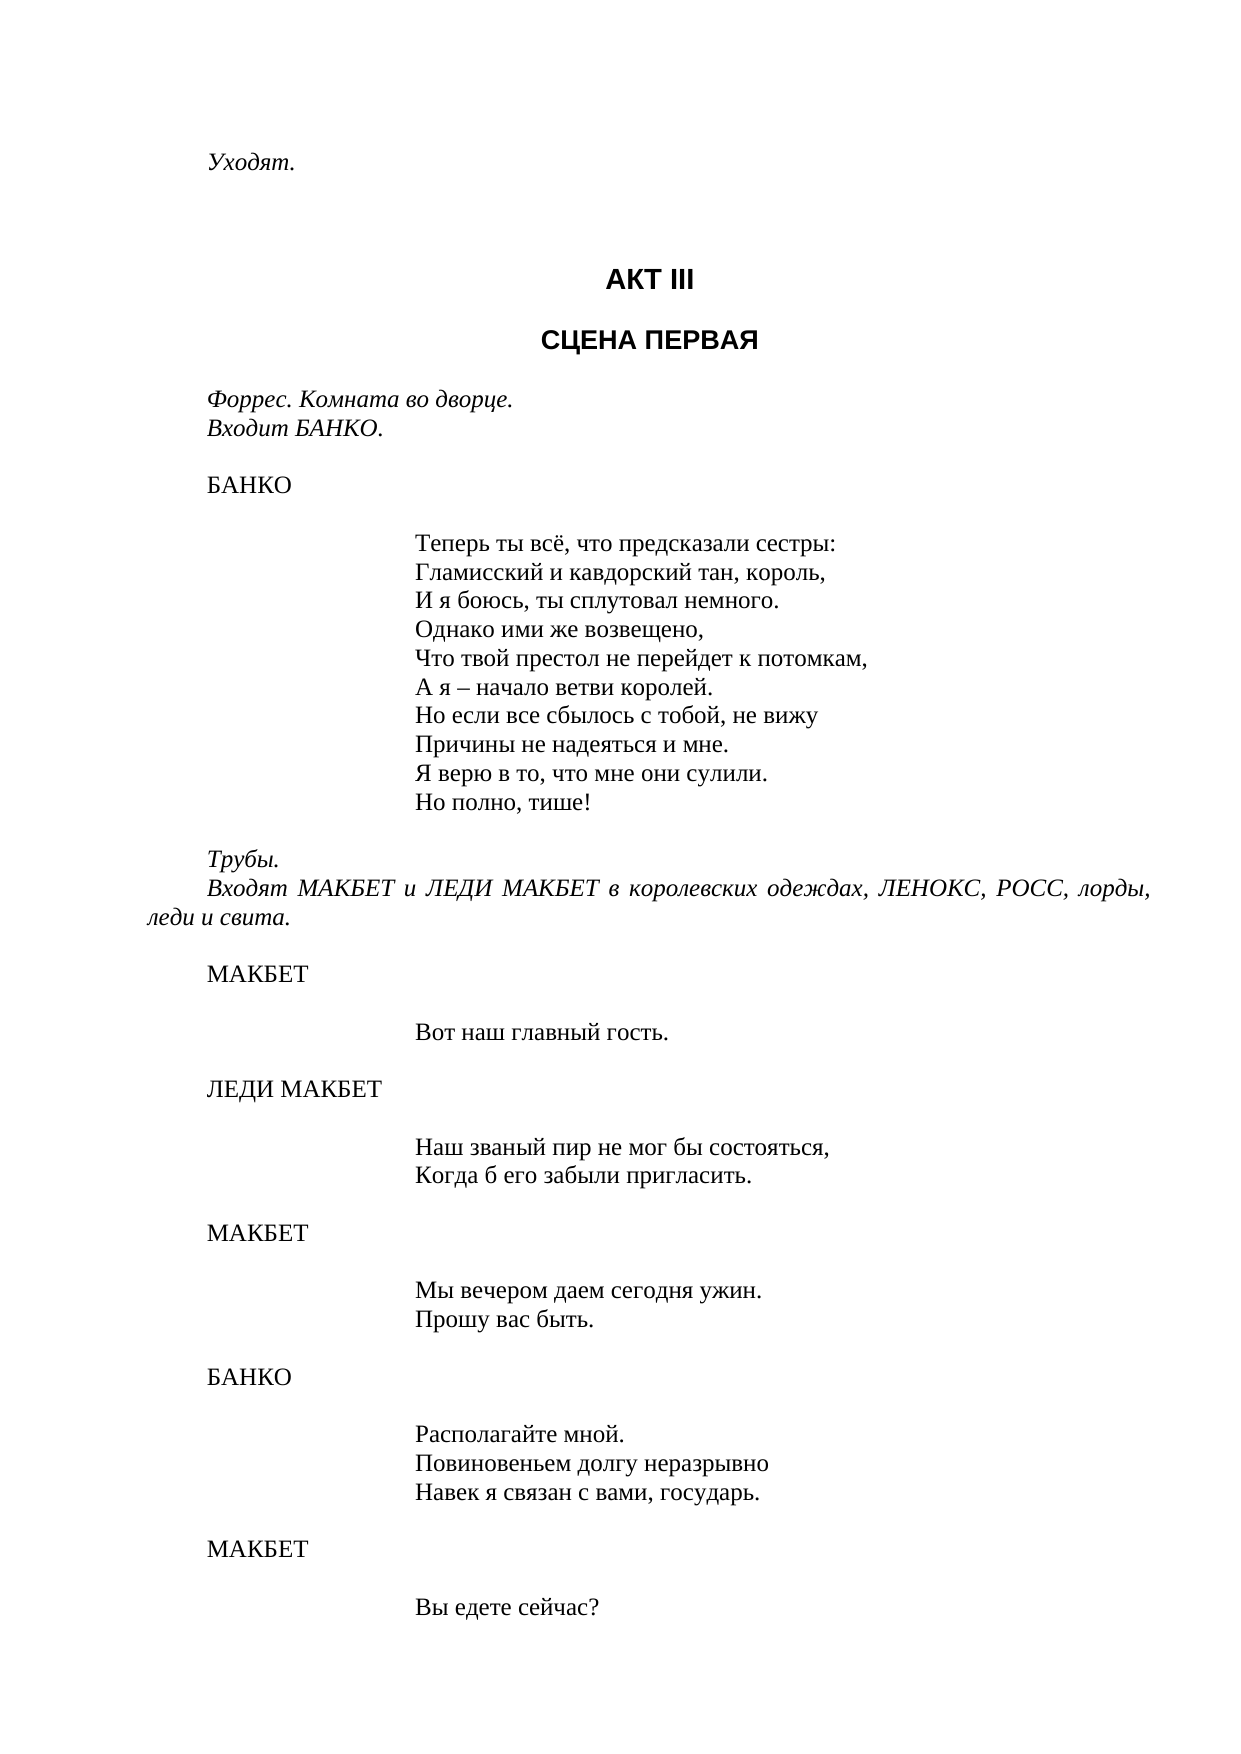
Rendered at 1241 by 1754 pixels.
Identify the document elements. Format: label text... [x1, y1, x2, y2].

text Входит БАНКО. [148, 413, 1152, 442]
text Что твой престол не перейдет к потомкам, [356, 643, 1089, 672]
text Наш званый пир не мог бы состояться, [356, 1132, 1089, 1160]
text Я верю в то, что мне они сулили. [356, 758, 1089, 787]
text Теперь ты всё, что предсказали сестры: [356, 528, 1089, 557]
text Уходят. [148, 147, 1152, 176]
text Но если все сбылось с тобой, не вижу [356, 700, 1089, 729]
subtitle СЦЕНА ПЕРВАЯ [148, 324, 1152, 355]
text БАНКО [148, 470, 1152, 499]
text Входят МАКБЕТ и ЛЕДИ МАКБЕТ в королевских одеждах, ЛЕНОКС, РОСС, лорды, леди и свита. [148, 873, 1152, 930]
text Форрес. Комната во дворце. [148, 384, 1152, 413]
text И я боюсь, ты сплутовал немного. [356, 585, 1089, 614]
text Трубы. [148, 844, 1152, 873]
text Вы едете сейчас? [356, 1592, 1089, 1620]
text Мы вечером даем сегодня ужин. [356, 1275, 1089, 1304]
text МАКБЕТ [148, 1218, 1152, 1247]
text МАКБЕТ [148, 1534, 1152, 1563]
text Когда б его забыли пригласить. [356, 1160, 1089, 1189]
text Повиновеньем долгу неразрывно [356, 1448, 1089, 1477]
text Вот наш главный гость. [356, 1017, 1089, 1045]
text Прошу вас быть. [356, 1304, 1089, 1333]
text Однако ими же возвещено, [356, 614, 1089, 643]
text Навек я связан с вами, государь. [356, 1477, 1089, 1505]
text МАКБЕТ [148, 959, 1152, 988]
text БАНКО [148, 1362, 1152, 1390]
text Располагайте мной. [356, 1419, 1089, 1448]
text Причины не надеяться и мне. [356, 729, 1089, 758]
text ЛЕДИ МАКБЕТ [148, 1074, 1152, 1103]
text Но полно, тише! [356, 787, 1089, 815]
text Гламисский и кавдорский тан, король, [356, 557, 1089, 585]
subtitle АКТ III [148, 262, 1152, 295]
text А я – начало ветви королей. [356, 672, 1089, 700]
